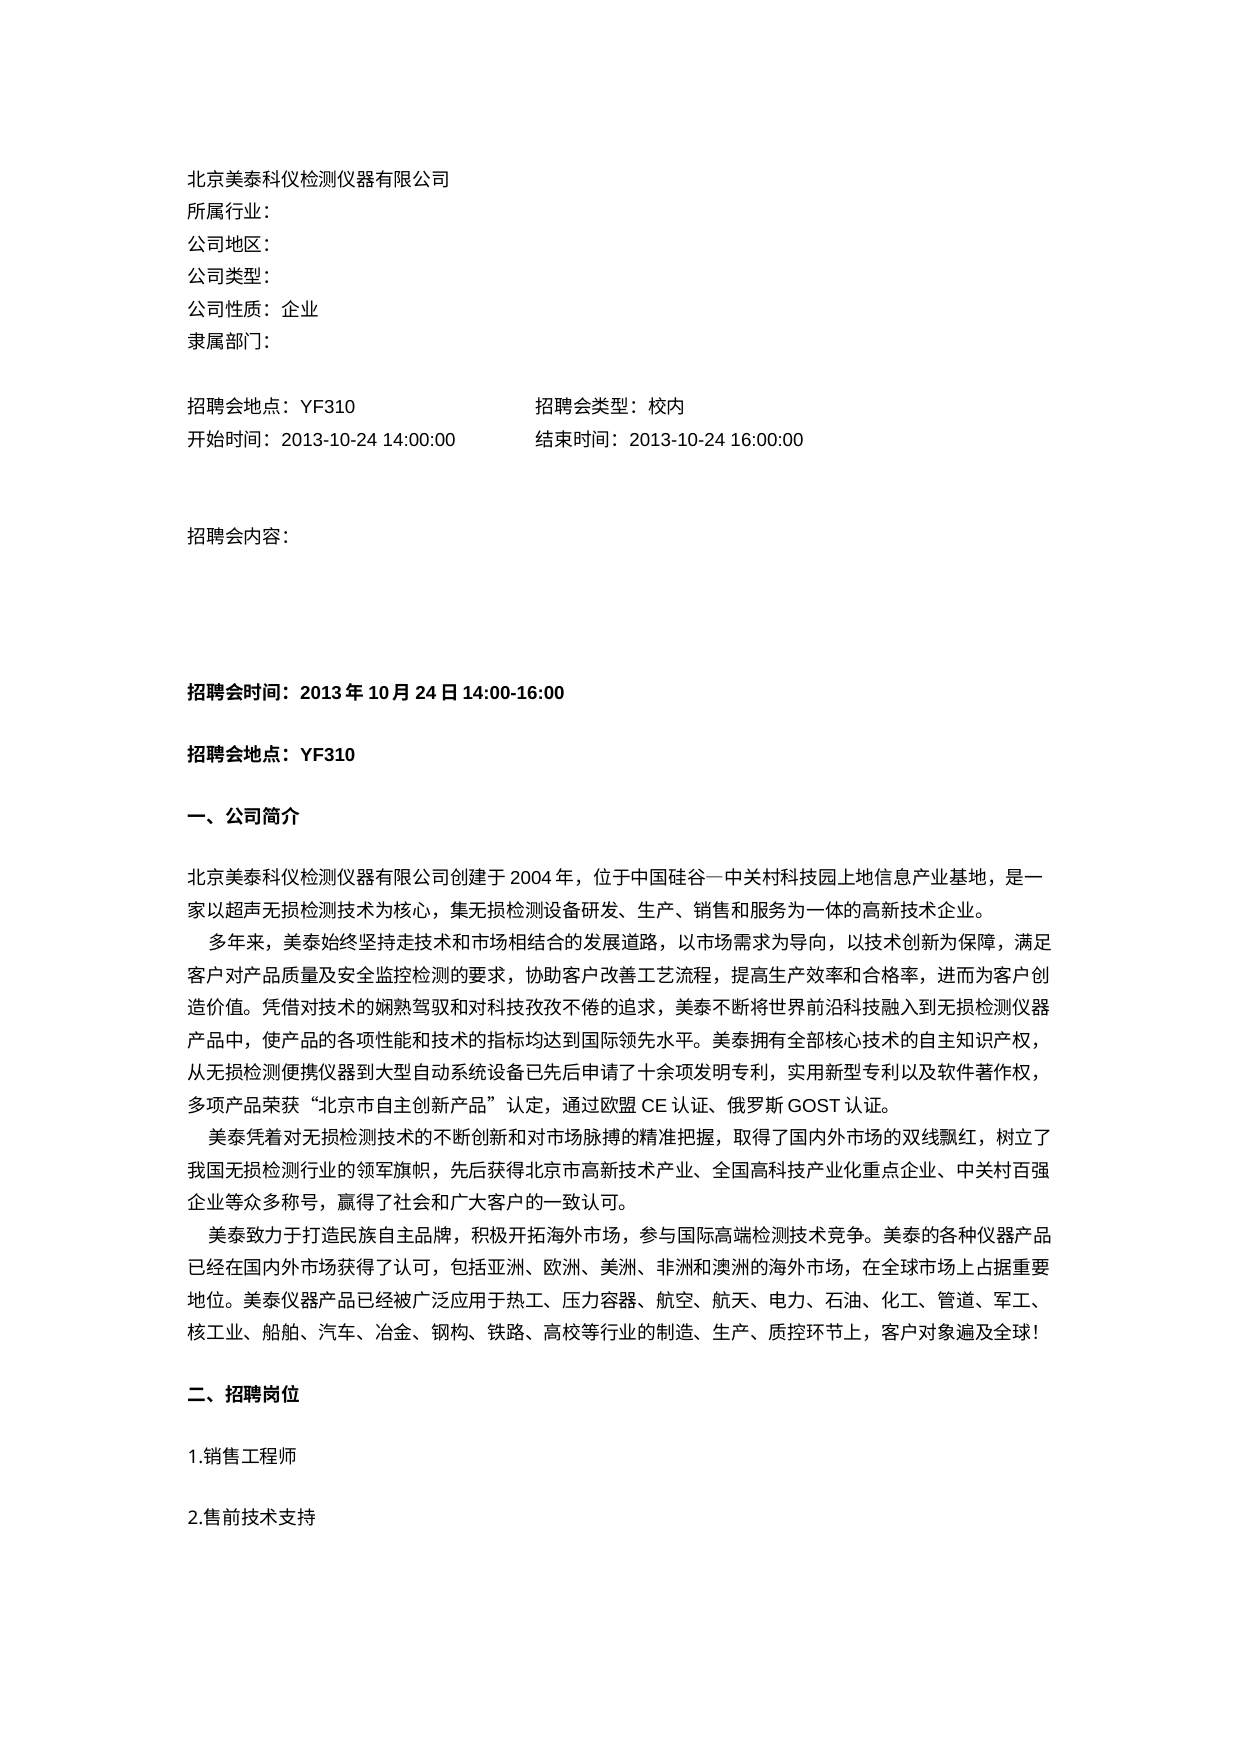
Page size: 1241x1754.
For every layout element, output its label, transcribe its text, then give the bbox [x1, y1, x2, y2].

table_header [188, 390, 1053, 1562]
table_header 北京美泰科仪检测仪器有限公司 [188, 162, 1053, 389]
